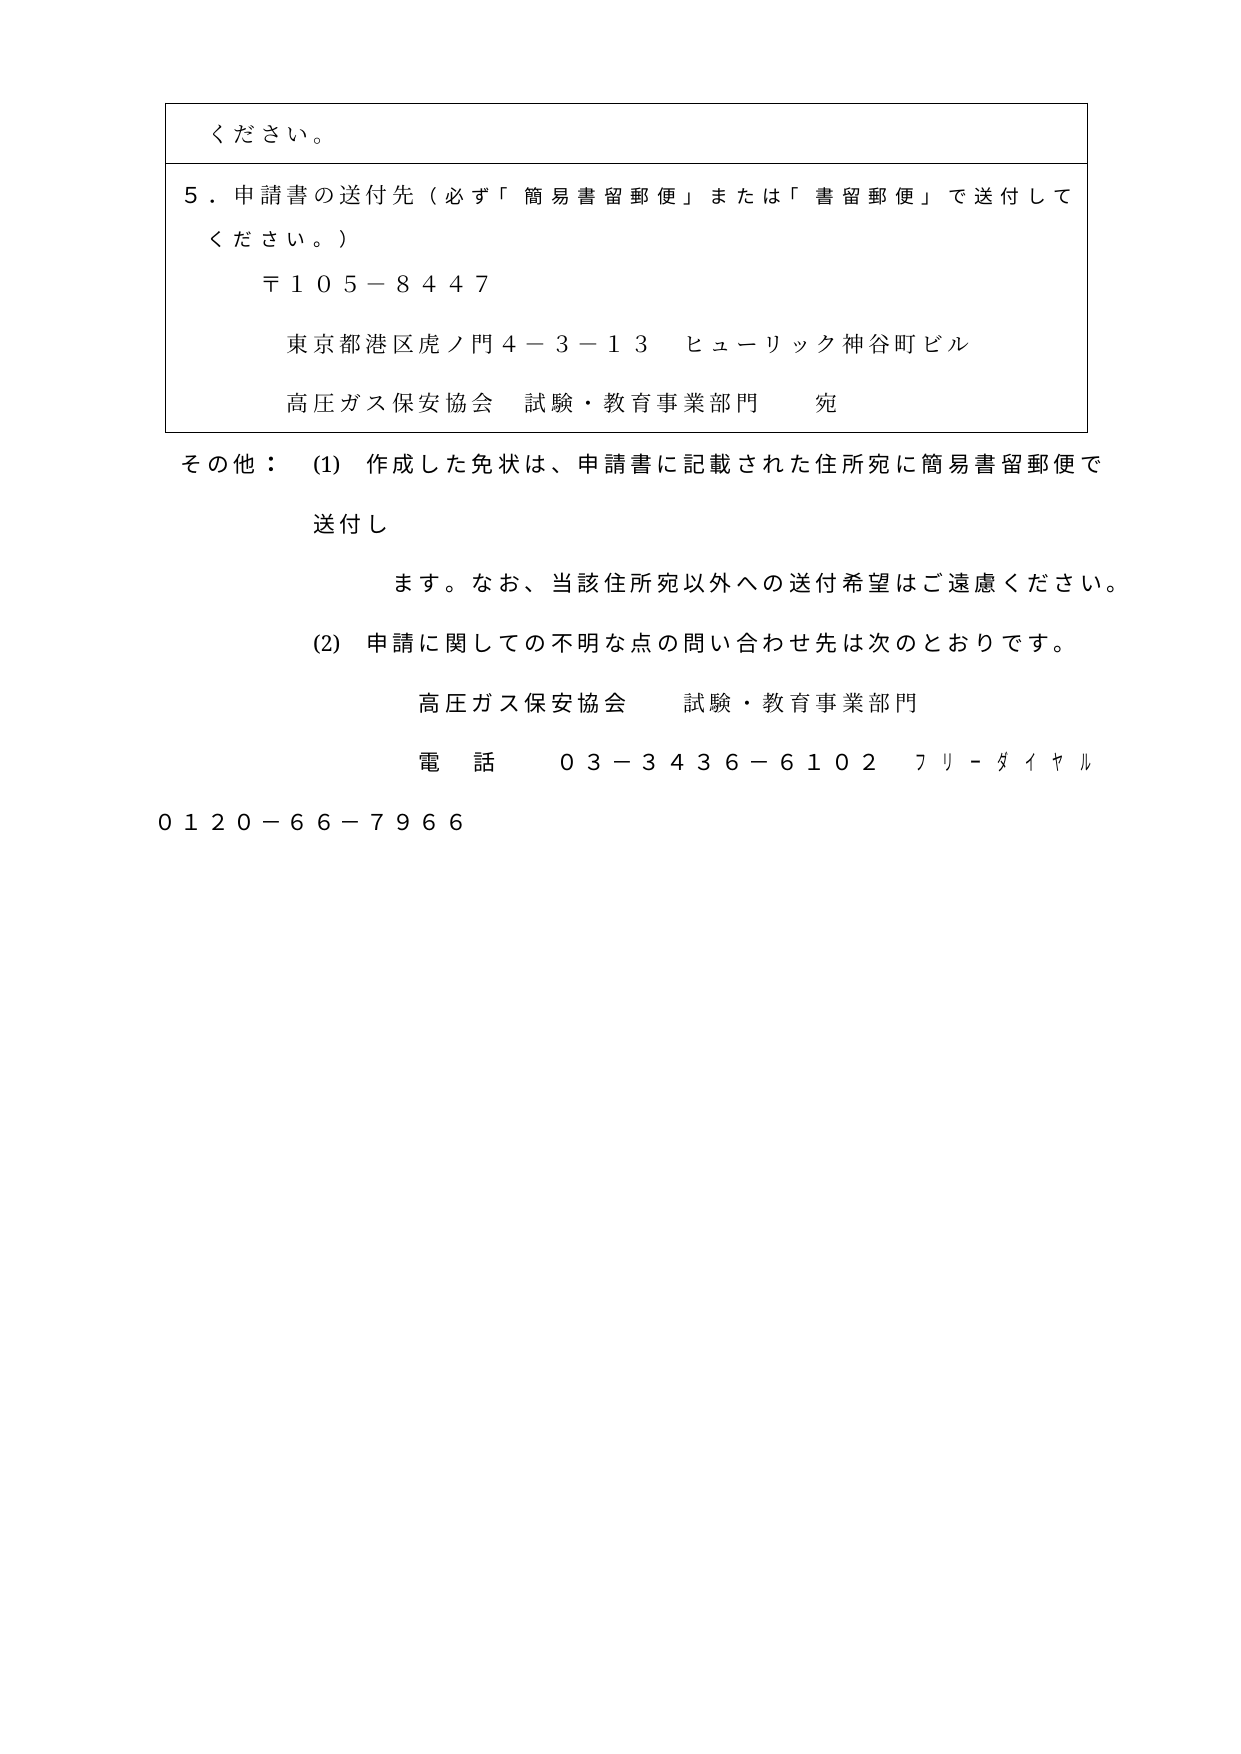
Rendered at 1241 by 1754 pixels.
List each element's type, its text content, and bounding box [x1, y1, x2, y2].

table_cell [166, 104, 1087, 163]
text 高圧ガス保安協会 試験・教育事業部門 [154, 672, 1107, 731]
text 電 話 ０３－３４３６－６１０２ フリーダイヤル ０１２０－６６－７９６６ [154, 731, 1107, 850]
text その他： (1) 作成した免状は、申請書に記載された住所宛に簡易書留郵便で送付し [154, 433, 1107, 552]
text (2) 申請に関しての不明な点の問い合わせ先は次のとおりです。 [225, 612, 1107, 672]
text ます。なお、当該住所宛以外への送付希望はご遠慮ください。 [300, 552, 1107, 612]
table_cell ５．申請書の送付先（必ず｢簡易書留郵便｣または｢書留郵便｣で送付してください。） 〒１０５－８４４７ 東京都港区虎ノ門４－３－１３ ヒューリック神谷町ビル 高圧ガス保安協会 試験・教育事業部門 宛 [166, 164, 1087, 432]
